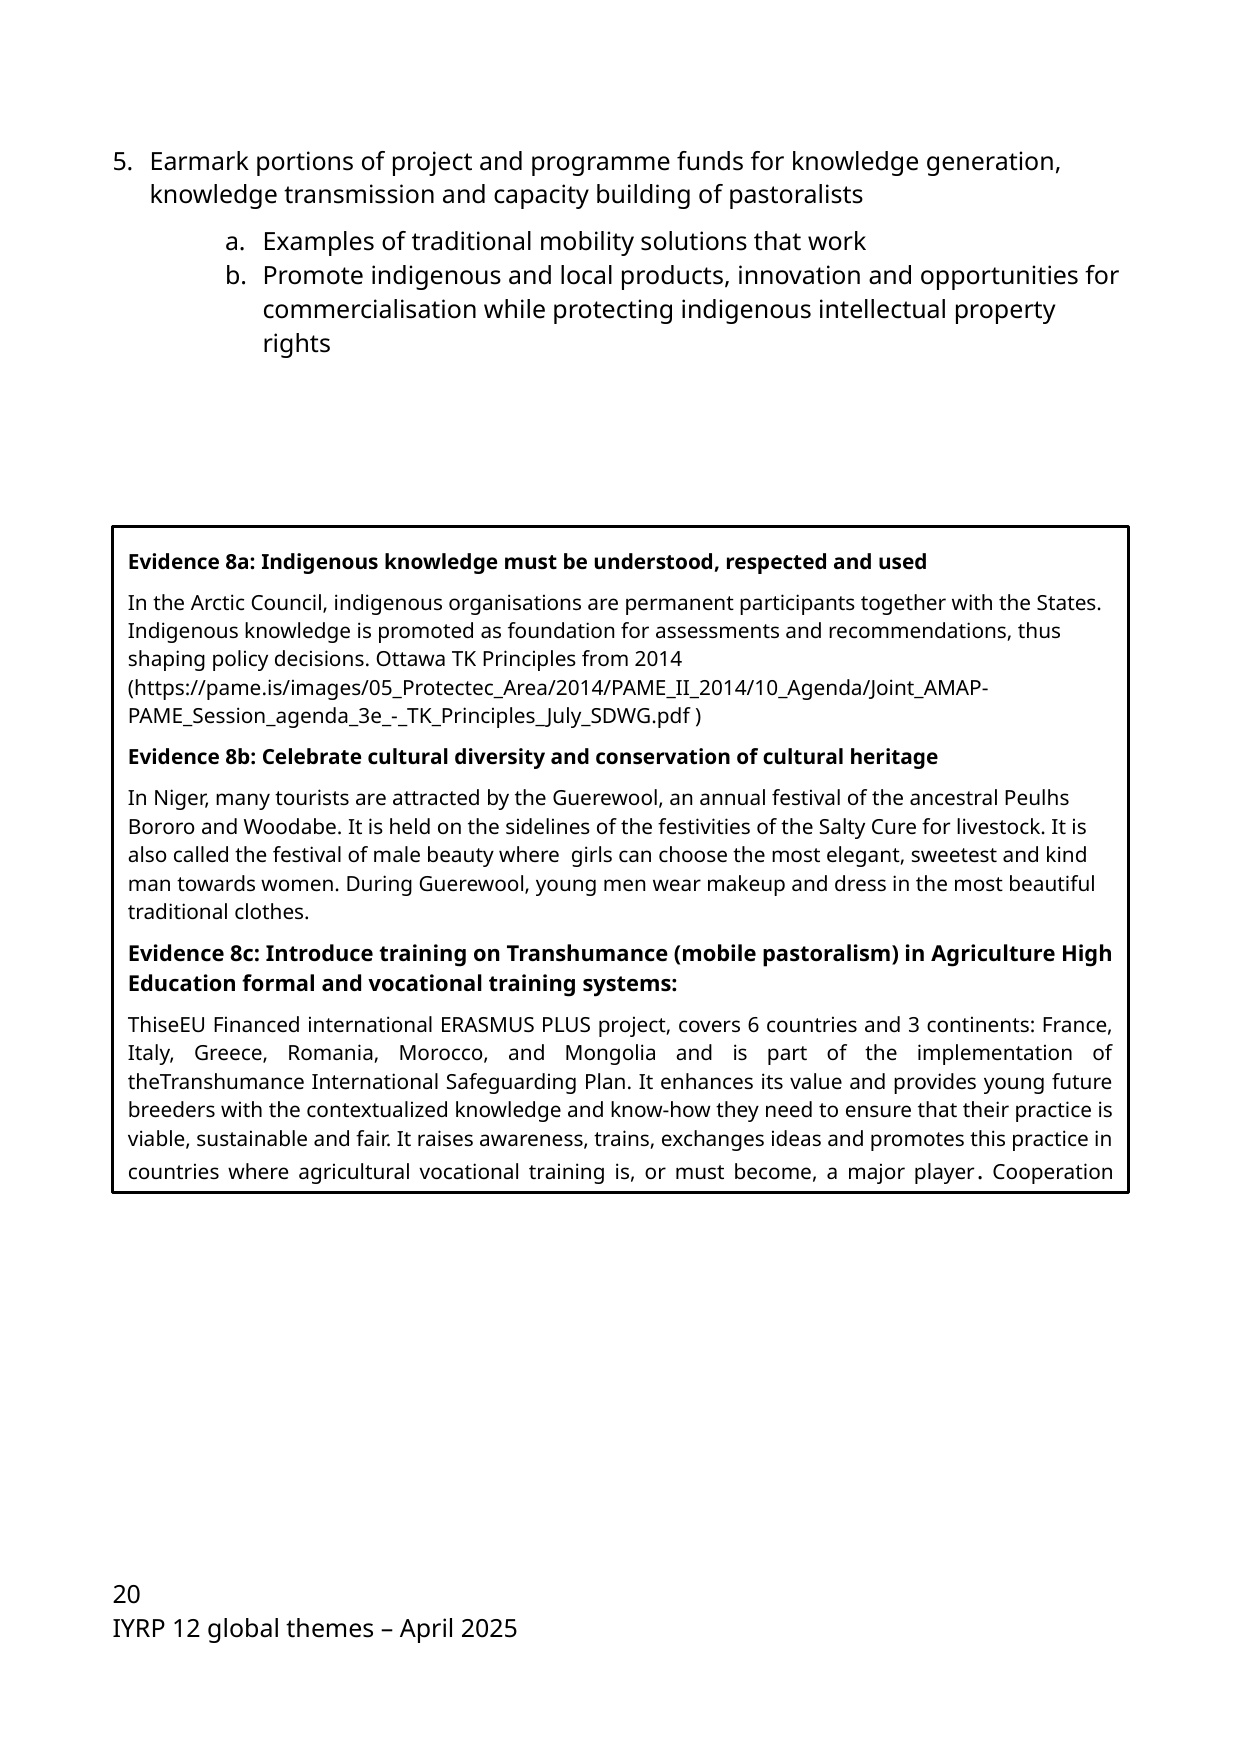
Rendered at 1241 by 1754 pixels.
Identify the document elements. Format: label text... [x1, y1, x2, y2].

list Promote indigenous and local products, innovation and opportunities for commercialisation while protecting indigenous intellectual property rights [225, 258, 1128, 360]
list Earmark portions of project and programme funds for knowledge generation, knowledge transmission and capacity building of pastoralists [112, 143, 1128, 211]
list Examples of traditional mobility solutions that work [225, 224, 1128, 258]
